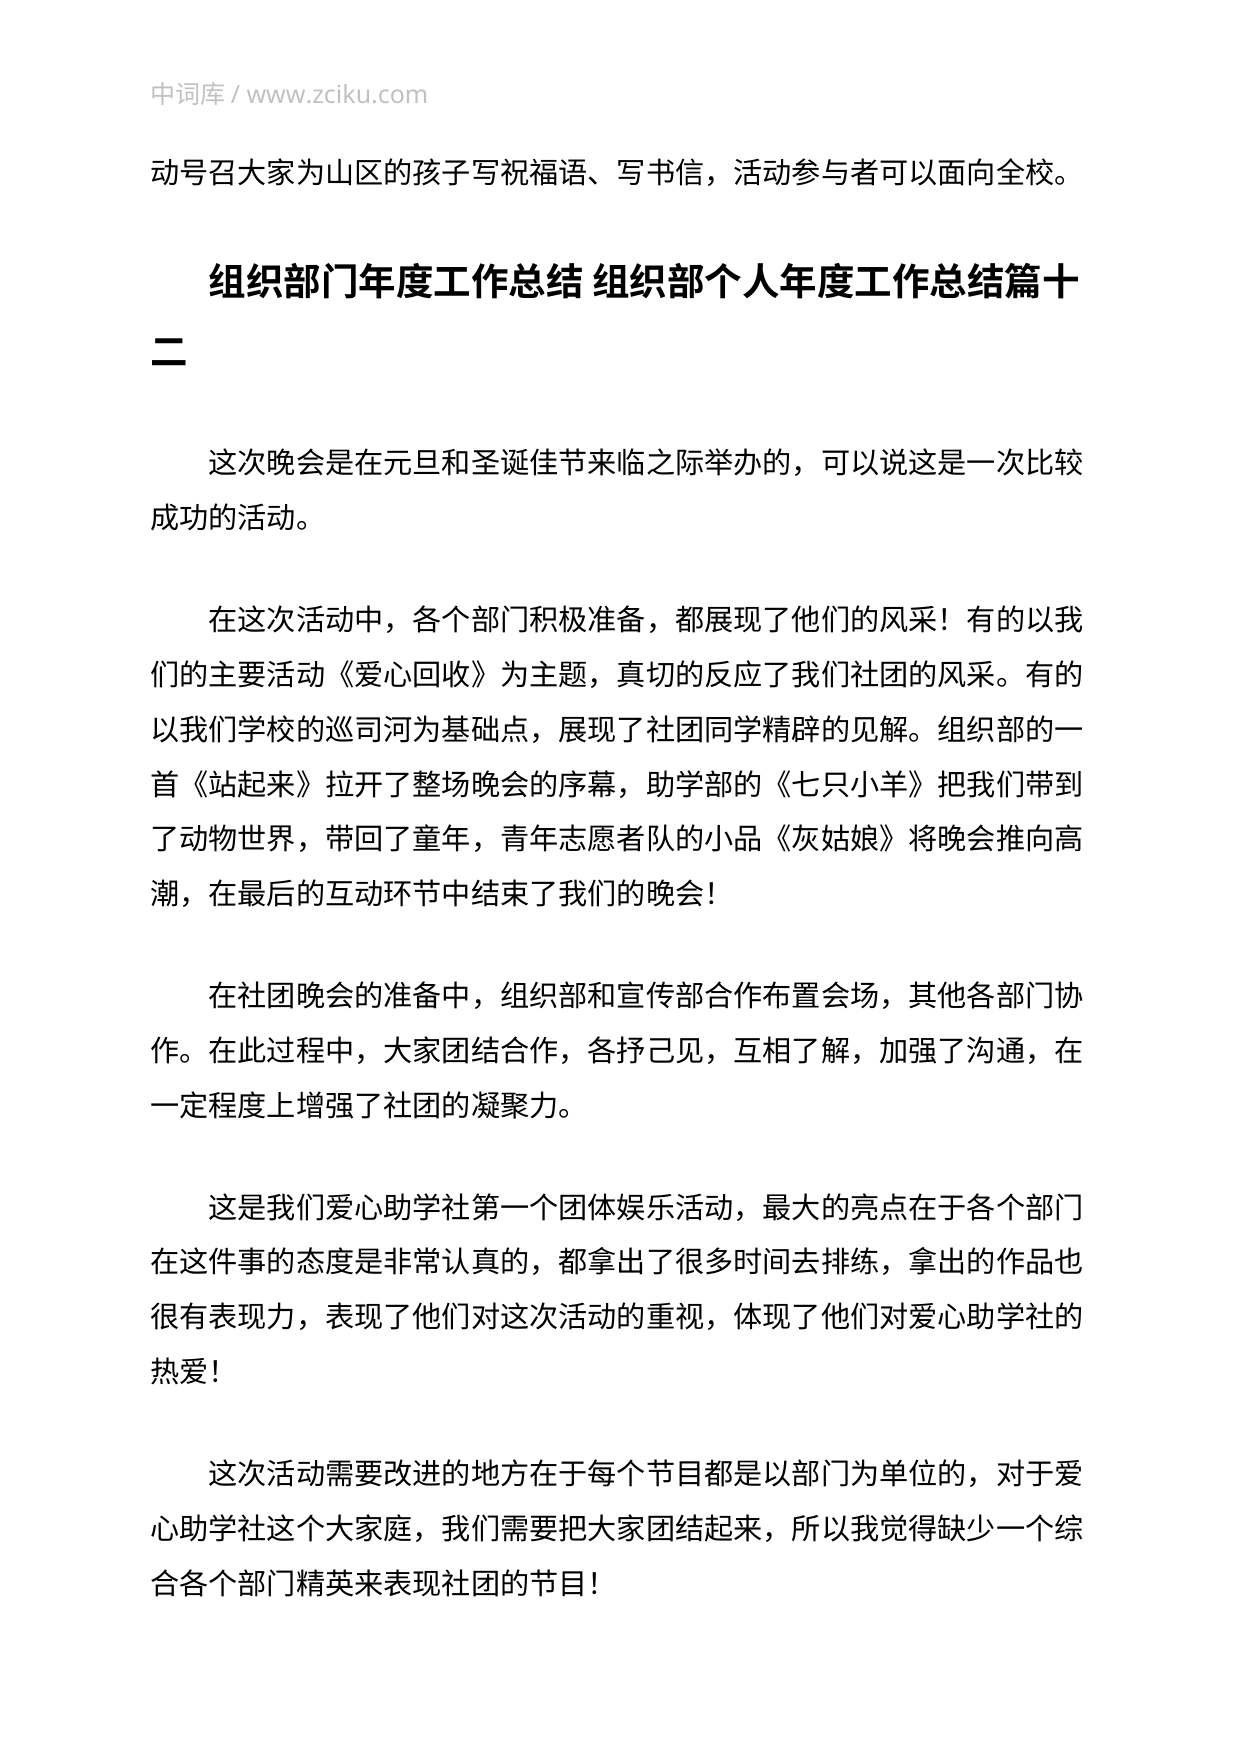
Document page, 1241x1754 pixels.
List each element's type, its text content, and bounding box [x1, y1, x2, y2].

text 在这次活动中，各个部门积极准备，都展现了他们的风采！有的以我们的主要活动《爱心回收》为主题，真切的反应了我们社团的风采。有的以我们学校的巡司河为基础点，展现了社团同学精辟的见解。组织部的一首《站起来》拉开了整场晚会的序幕，助学部的《七只小羊》把我们带到了动物世界，带回了童年，青年志愿者队的小品《灰姑娘》将晚会推向高潮，在最后的互动环节中结束了我们的晚会！ [150, 596, 1090, 913]
text 这是我们爱心助学社第一个团体娱乐活动，最大的亮点在于各个部门在这件事的态度是非常认真的，都拿出了很多时间去排练，拿出的作品也很有表现力，表现了他们对这次活动的重视，体现了他们对爱心助学社的热爱！ [150, 1184, 1090, 1391]
text 这次晚会是在元旦和圣诞佳节来临之际举办的，可以说这是一次比较成功的活动。 [150, 440, 1090, 537]
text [150, 150, 1090, 192]
text 组织部门年度工作总结 组织部个人年度工作总结篇十二 [150, 252, 1090, 377]
text 在社团晚会的准备中，组织部和宣传部合作布置会场，其他各部门协作。在此过程中，大家团结合作，各抒己见，互相了解，加强了沟通，在一定程度上增强了社团的凝聚力。 [150, 973, 1090, 1125]
text 这次活动需要改进的地方在于每个节目都是以部门为单位的，对于爱心助学社这个大家庭，我们需要把大家团结起来，所以我觉得缺少一个综合各个部门精英来表现社团的节目！ [150, 1451, 1090, 1603]
